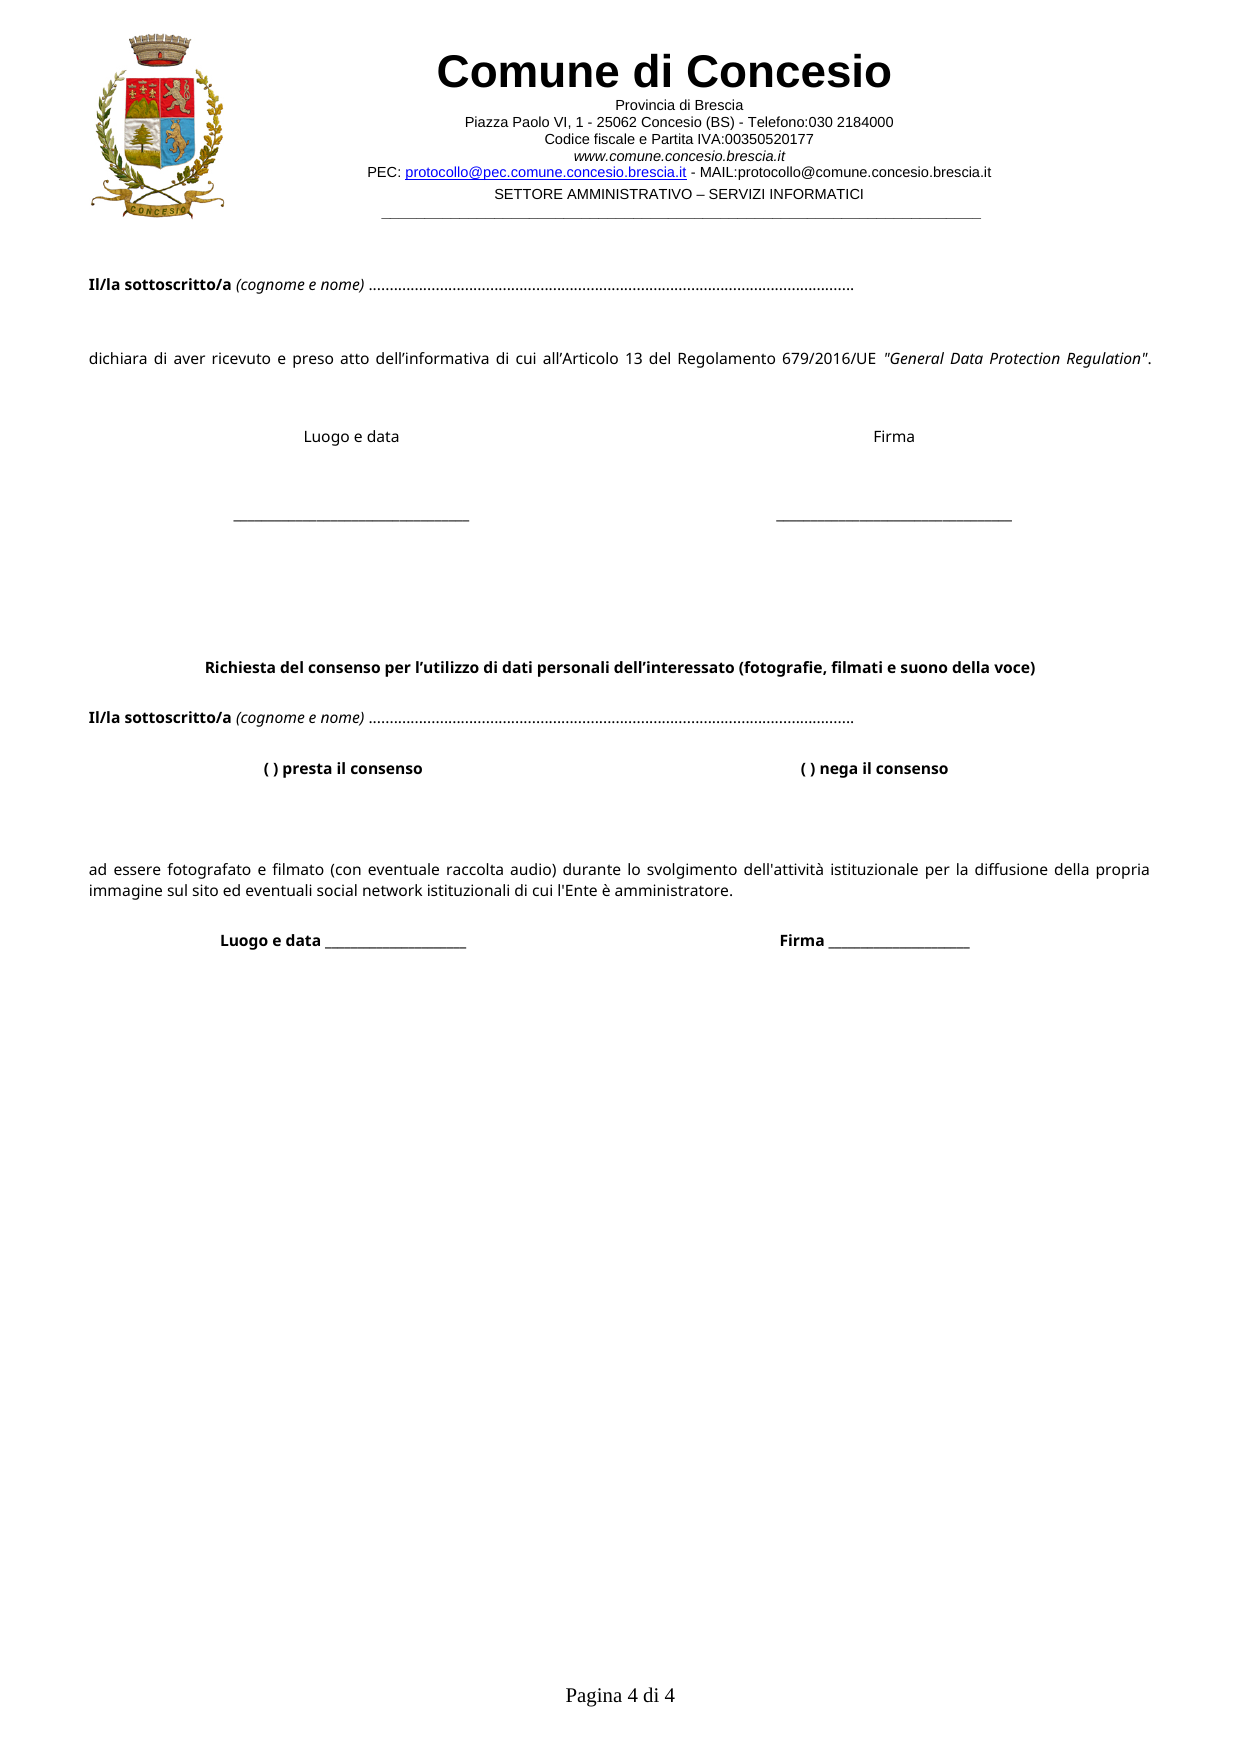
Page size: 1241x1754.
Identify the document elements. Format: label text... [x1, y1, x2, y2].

table_header Firma ______________________ [609, 930, 1140, 951]
table_header ( ) nega il consenso [609, 758, 1140, 829]
table_header Luogo e data ______________________ [78, 930, 609, 951]
table_header Firma [620, 423, 1163, 500]
text Il/la sottoscritto/a (cognome e nome) .................................................................................................................... [89, 274, 1152, 295]
table_header ( ) presta il consenso [78, 758, 609, 829]
text dichiara di aver ricevuto e preso atto dell’informativa di cui all’Articolo 13 del Regolamento 679/2016/UE "General Data Protection Regulation". [89, 324, 1152, 393]
text ad essere fotografato e filmato (con eventuale raccolta audio) durante lo svolgimento dell'attività istituzionale per la diffusione della propria immagine sul sito ed eventuali social network istituzionali di cui l'Ente è amministratore. [89, 858, 1152, 901]
table_cell __________________________________ [620, 500, 1163, 524]
text Il/la sottoscritto/a (cognome e nome) .................................................................................................................... [89, 707, 1152, 728]
text Richiesta del consenso per l’utilizzo di dati personali dell’interessato (fotografie, filmati e suono della voce) [89, 657, 1152, 678]
table_header Luogo e data [78, 423, 620, 500]
table_cell __________________________________ [78, 500, 620, 524]
